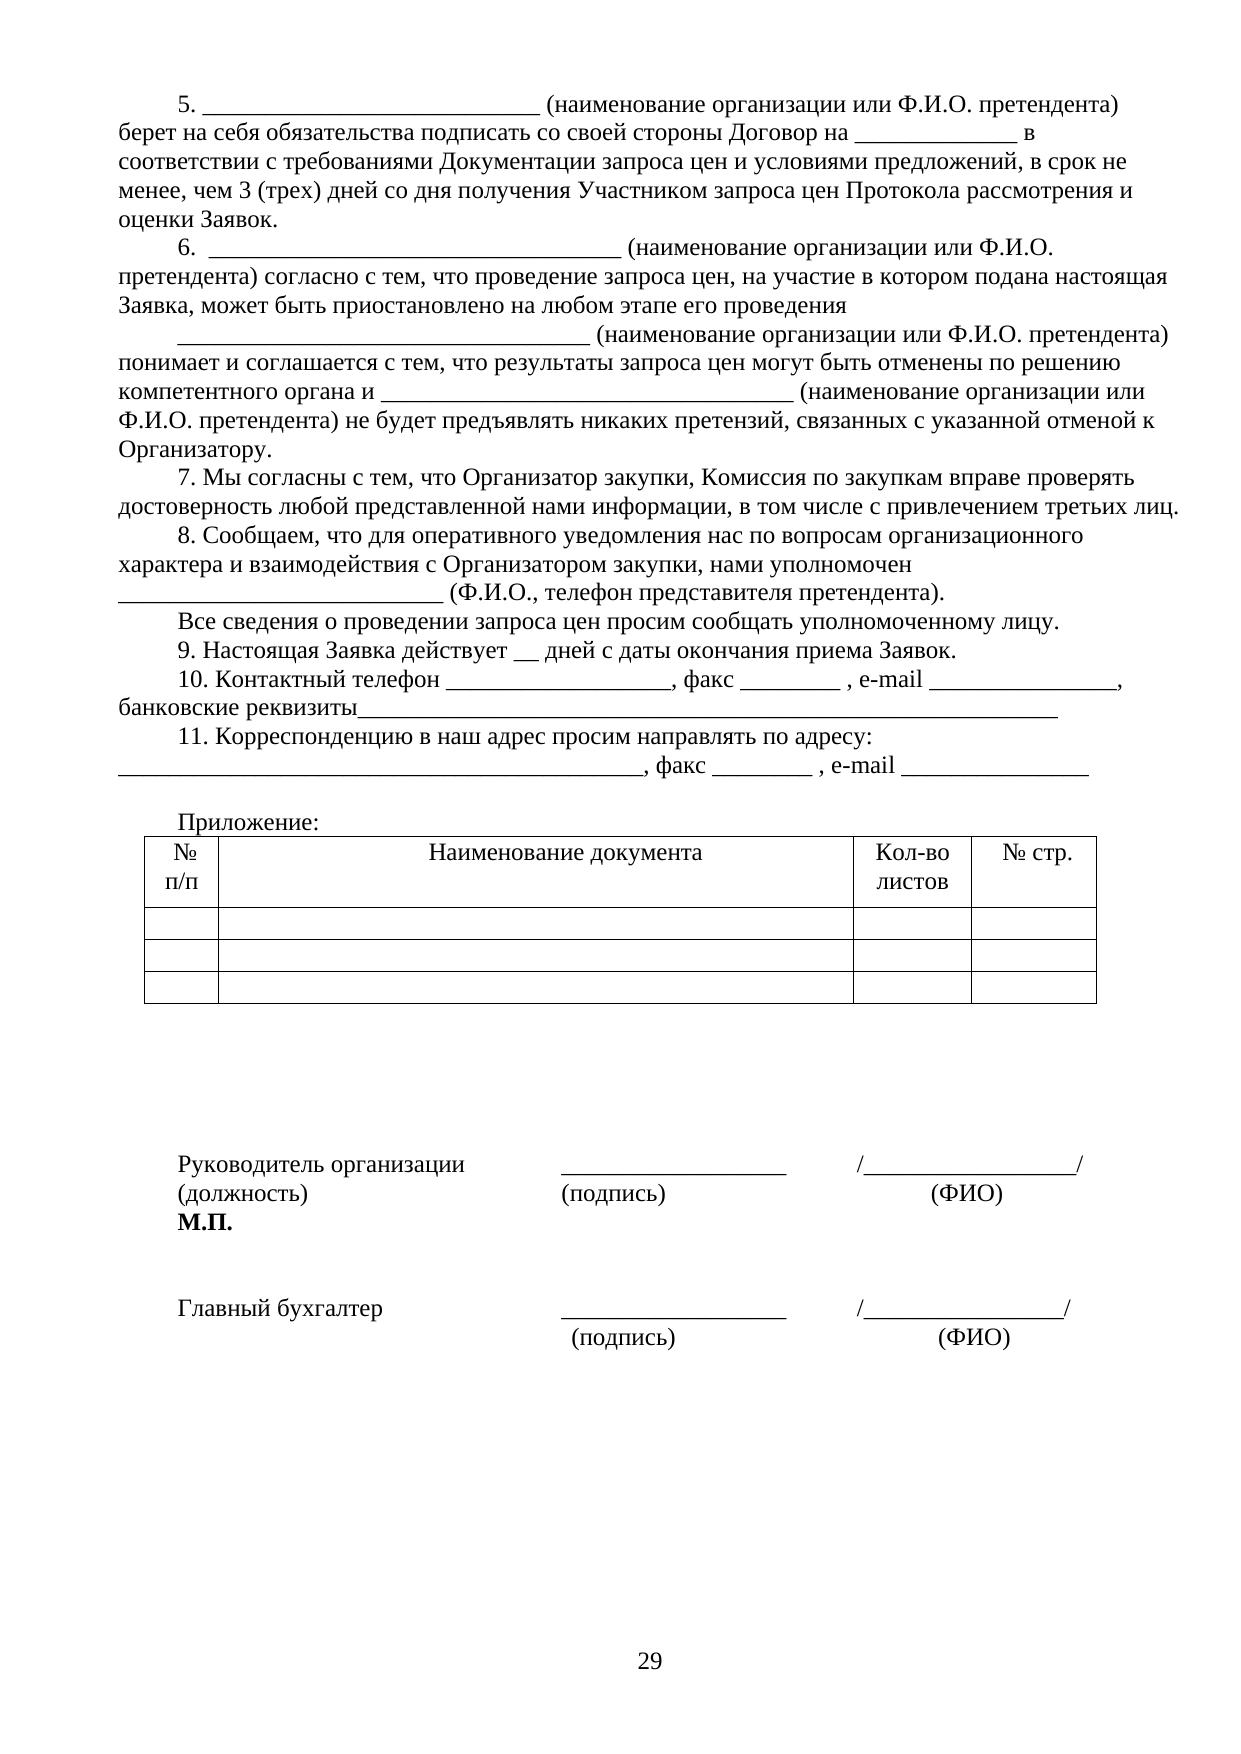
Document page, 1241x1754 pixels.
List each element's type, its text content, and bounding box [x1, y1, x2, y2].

table_cell [972, 908, 1096, 939]
text Руководитель организации __________________ /_________________/ [118, 1149, 1181, 1178]
text 5. ___________________________ (наименование организации или Ф.И.О. претендента) берет на себя обязательства подписать со своей стороны Договор на _____________ в соответствии с требованиями Документации запроса цен и условиями предложений, в срок не менее, чем 3 (трех) дней со дня получения Участником запроса цен Протокола рассмотрения и оценки Заявок. [118, 89, 1181, 232]
table_cell [145, 940, 218, 971]
text 8. Сообщаем, что для оперативного уведомления нас по вопросам организационного характера и взаимодействия с Организатором закупки, нами уполномочен __________________________ (Ф.И.О., телефон представителя претендента). [118, 520, 1181, 606]
text Приложение: [118, 807, 1181, 836]
table_cell [219, 972, 853, 1002]
text (должность) (подпись) (ФИО) [118, 1178, 1181, 1207]
text 7. Мы согласны с тем, что Организатор закупки, Комиссия по закупкам вправе проверять достоверность любой представленной нами информации, в том числе с привлечением третьих лиц. [118, 462, 1181, 520]
table_header Кол-во листов [854, 837, 971, 907]
table_cell [219, 940, 853, 971]
text (подпись) (ФИО) [118, 1322, 1181, 1351]
table_cell [145, 972, 218, 1002]
text М.П. [118, 1207, 1181, 1236]
text _________________________________ (наименование организации или Ф.И.О. претендента) понимает и соглашается с тем, что результаты запроса цен могут быть отменены по решению компетентного органа и _________________________________ (наименование организации или Ф.И.О. претендента) не будет предъявлять никаких претензий, связанных с указанной отменой к Организатору. [118, 319, 1181, 462]
table_cell [972, 972, 1096, 1002]
text 11. Корреспонденцию в наш адрес просим направлять по адресу: __________________________________________, факс ________ , e-mail _______________ [118, 721, 1181, 779]
table_cell [854, 972, 971, 1002]
table_header № стр. [972, 837, 1096, 907]
table_cell [972, 940, 1096, 971]
text 6. _________________________________ (наименование организации или Ф.И.О. претендента) согласно с тем, что проведение запроса цен, на участие в котором подана настоящая Заявка, может быть приостановлено на любом этапе его проведения [118, 232, 1181, 319]
text Главный бухгалтер __________________ /________________/ [118, 1293, 1181, 1322]
table_cell [854, 908, 971, 939]
table_cell [219, 908, 853, 939]
table_header № п/п [145, 837, 218, 907]
text Все сведения о проведении запроса цен просим сообщать уполномоченному лицу. [118, 606, 1181, 635]
table_cell [854, 940, 971, 971]
table_header Наименование документа [219, 837, 853, 907]
table_cell [145, 908, 218, 939]
text 9. Настоящая Заявка действует __ дней с даты окончания приема Заявок. [118, 635, 1181, 664]
text 10. Контактный телефон __________________, факс ________ , e-mail _______________, банковские реквизиты________________________________________________________ [118, 664, 1181, 721]
